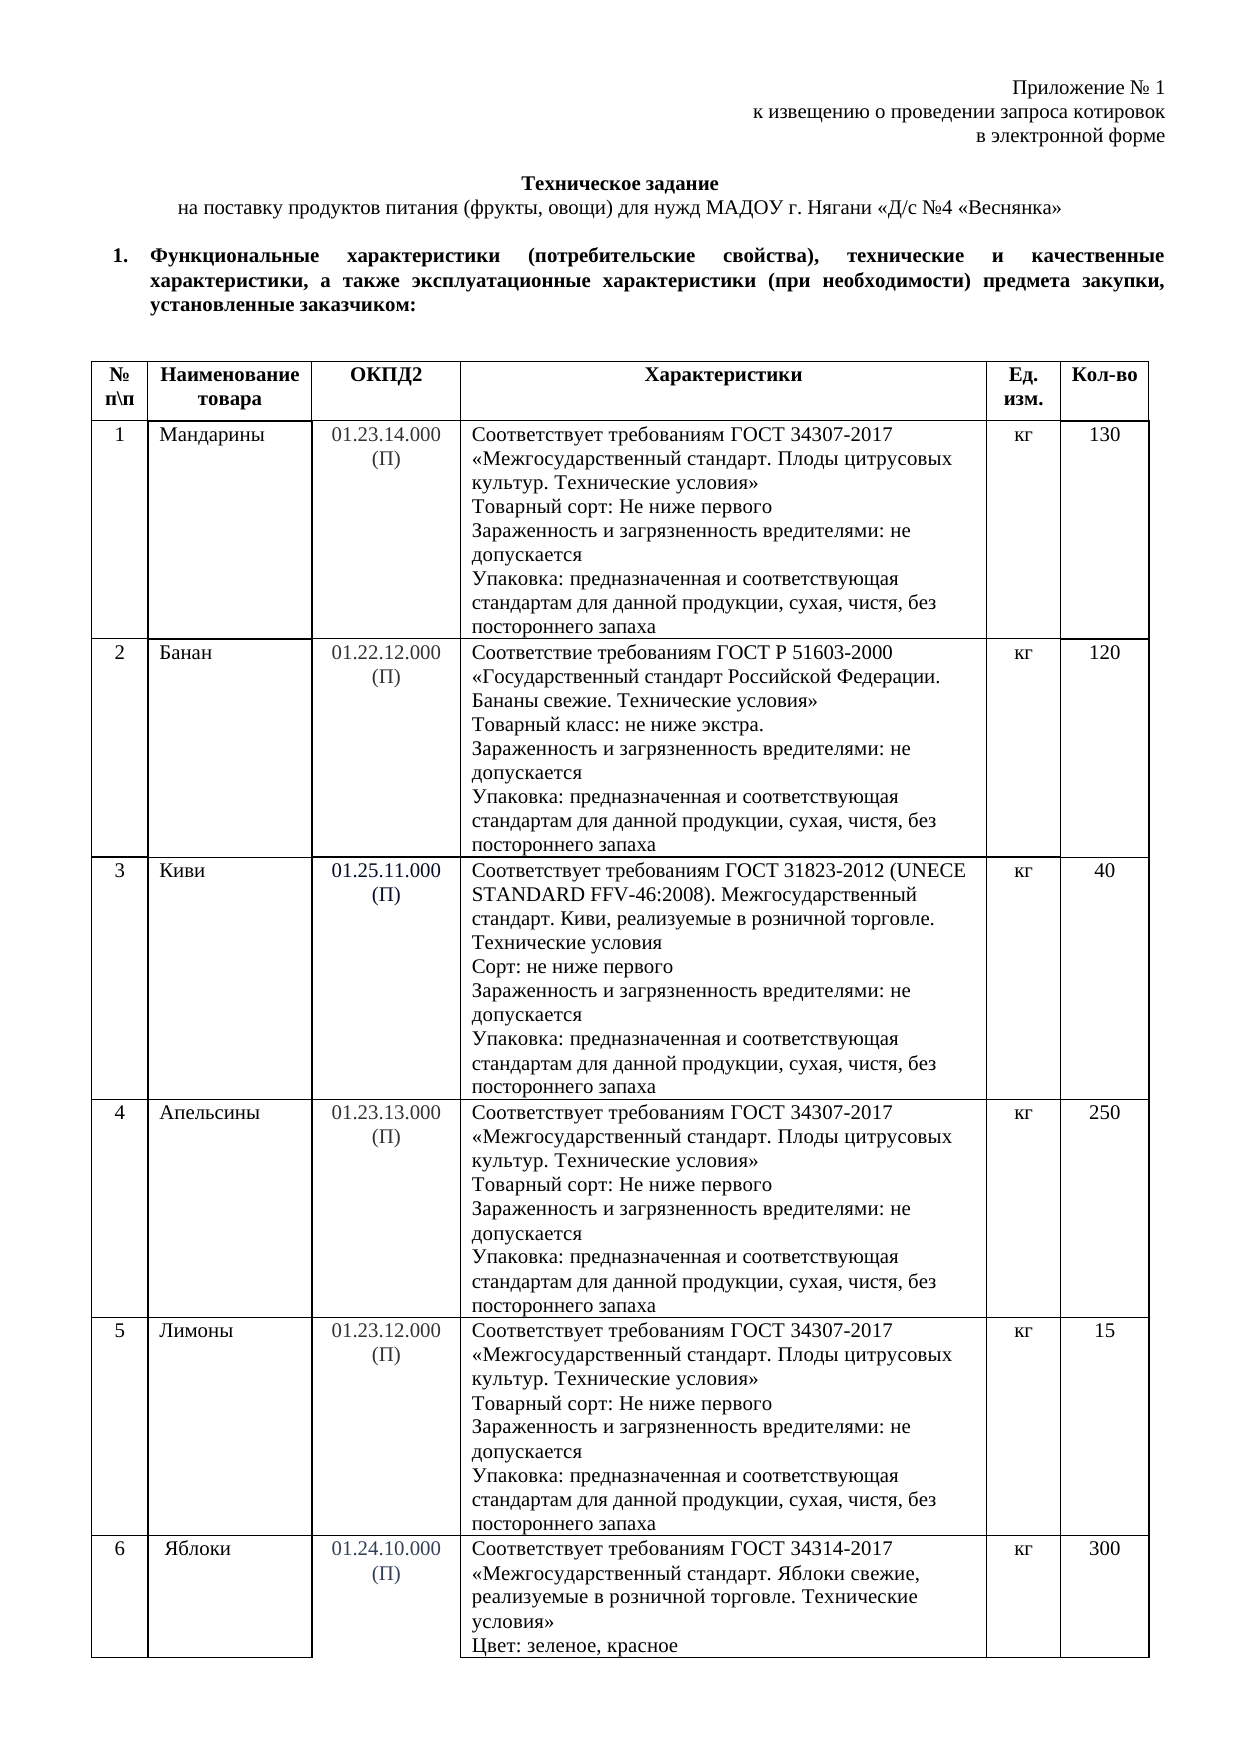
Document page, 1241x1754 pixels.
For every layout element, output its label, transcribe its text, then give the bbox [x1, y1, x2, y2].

table_cell Банан [149, 640, 311, 856]
text к извещению о проведении запроса котировок [75, 99, 1165, 123]
table_cell Лимоны [149, 1318, 311, 1535]
text на поставку продуктов питания (фрукты, овощи) для нужд МАДОУ г. Нягани «Д/с №4 «Веснянка» [75, 195, 1165, 219]
table_header № п\п [92, 362, 147, 420]
table_cell Соответствует требованиям ГОСТ 34307-2017 «Межгосударственный стандарт. Плоды цитрусовых культур. Технические условия» Товарный сорт: Не ниже первого Зараженность и загрязненность вредителями: не допускается Упаковка: предназначенная и соответствующая стандартам для данной продукции, сухая, чистя, без постороннего запаха [461, 1100, 986, 1317]
table_cell Соответствует требованиям ГОСТ 34307-2017 «Межгосударственный стандарт. Плоды цитрусовых культур. Технические условия» Товарный сорт: Не ниже первого Зараженность и загрязненность вредителями: не допускается Упаковка: предназначенная и соответствующая стандартам для данной продукции, сухая, чистя, без постороннего запаха [461, 1318, 986, 1535]
table_cell 250 [1061, 1100, 1148, 1317]
table_cell 4 [92, 1100, 147, 1317]
table_cell Киви [149, 858, 311, 1098]
table_cell кг [987, 639, 1060, 856]
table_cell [461, 1536, 986, 1657]
table_cell 01.23.12.000 (П) [313, 1318, 460, 1535]
table_cell кг [987, 858, 1060, 1098]
table_cell 01.22.12.000 (П) [313, 639, 460, 856]
table_cell кг [987, 1536, 1060, 1657]
table_cell Соответствие требованиям ГОСТ Р 51603-2000 «Государственный стандарт Российской Федерации. Бананы свежие. Технические условия» Товарный класс: не ниже экстра. Зараженность и загрязненность вредителями: не допускается Упаковка: предназначенная и соответствующая стандартам для данной продукции, сухая, чистя, без постороннего запаха [461, 639, 986, 856]
table_cell 1 [92, 421, 147, 638]
table_cell 01.25.11.000 (П) [313, 858, 460, 1098]
table_cell Соответствует требованиям ГОСТ 34307-2017 «Межгосударственный стандарт. Плоды цитрусовых культур. Технические условия» Товарный сорт: Не ниже первого Зараженность и загрязненность вредителями: не допускается Упаковка: предназначенная и соответствующая стандартам для данной продукции, сухая, чистя, без постороннего запаха [461, 421, 986, 638]
table_cell 40 [1061, 858, 1148, 1098]
table_header Кол-во [1061, 362, 1148, 420]
table_cell Яблоки [149, 1536, 311, 1657]
table_header ОКПД2 [312, 362, 460, 420]
list Функциональные характеристики (потребительские свойства), технические и качественные характеристики, а также эксплуатационные характеристики (при необходимости) предмета закупки, установленные заказчиком: [112, 243, 1165, 316]
table_header Характеристики [461, 362, 986, 420]
table_cell 3 [92, 858, 147, 1098]
table_cell кг [987, 1100, 1060, 1317]
table_cell 300 [1061, 1536, 1148, 1657]
table_cell 130 [1061, 422, 1148, 638]
table_header Ед. изм. [987, 362, 1060, 420]
text Техническое задание [75, 171, 1165, 195]
table_cell 15 [1061, 1318, 1148, 1535]
table_header Наименование товара [148, 362, 311, 420]
table_cell 5 [92, 1318, 147, 1535]
table_cell Мандарины [149, 422, 311, 638]
table_cell кг [987, 421, 1060, 638]
table_cell Апельсины [149, 1100, 311, 1317]
table_cell 120 [1061, 640, 1148, 856]
table_cell 01.23.14.000 (П) [313, 421, 460, 638]
table_cell 01.24.10.000 (П) [313, 1536, 460, 1657]
table_cell кг [987, 1318, 1060, 1535]
table_cell 01.23.13.000 (П) [313, 1100, 460, 1317]
text Приложение № 1 [75, 75, 1165, 99]
text в электронной форме [75, 123, 1165, 147]
table_cell 6 [92, 1536, 147, 1657]
table_cell 2 [92, 639, 147, 856]
table_cell Соответствует требованиям ГОСТ 31823-2012 (UNECE STANDARD FFV-46:2008). Межгосударственный стандарт. Киви, реализуемые в розничной торговле. Технические условия Сорт: не ниже первого Зараженность и загрязненность вредителями: не допускается Упаковка: предназначенная и соответствующая стандартам для данной продукции, сухая, чистя, без постороннего запаха [461, 858, 986, 1098]
